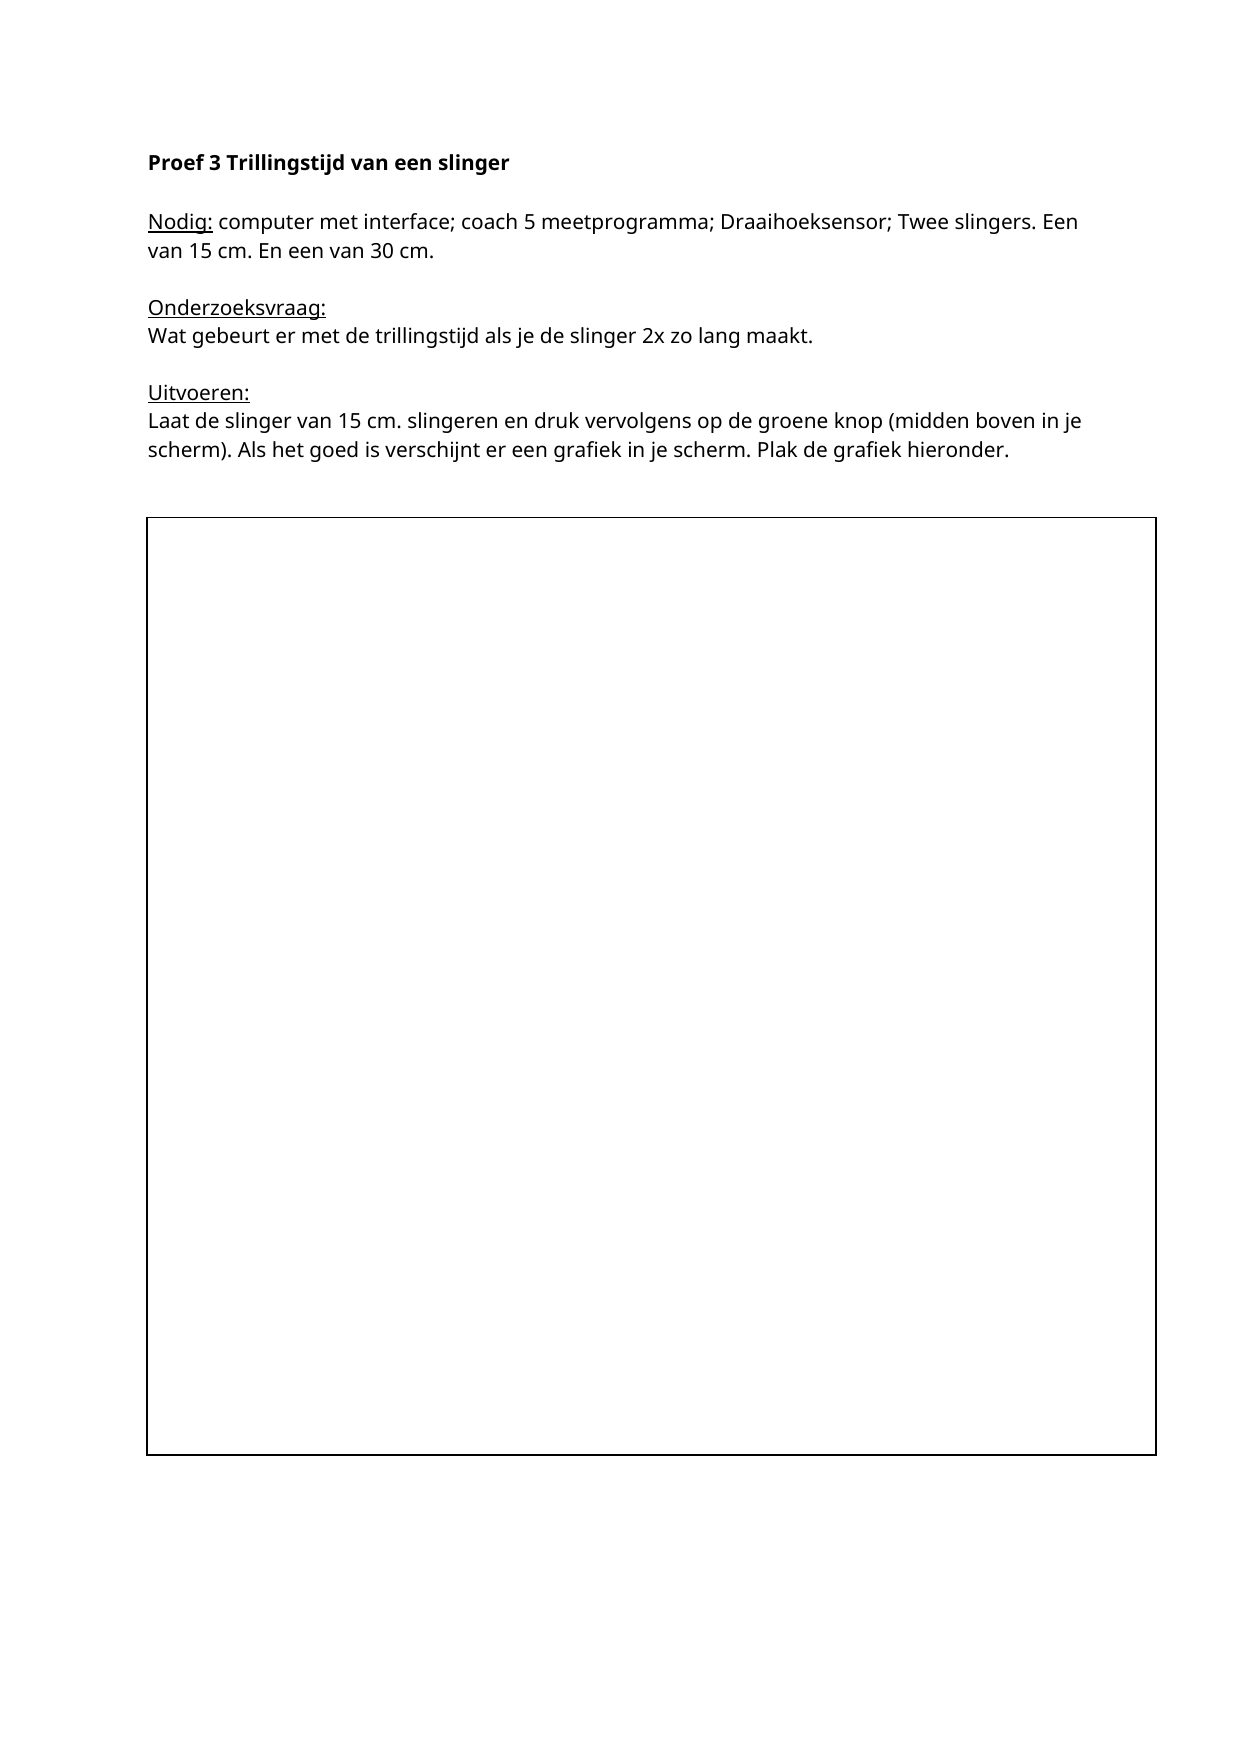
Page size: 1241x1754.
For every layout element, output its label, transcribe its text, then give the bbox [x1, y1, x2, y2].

text Wat gebeurt er met de trillingstijd als je de slinger 2x zo lang maakt. [148, 321, 1093, 349]
text Uitvoeren: [148, 378, 1093, 406]
text Nodig: computer met interface; coach 5 meetprogramma; Draaihoeksensor; Twee slingers. Een van 15 cm. En een van 30 cm. [148, 207, 1093, 264]
text Onderzoeksvraag: [148, 293, 1093, 321]
text Proef 3 Trillingstijd van een slinger [148, 148, 1093, 176]
text Laat de slinger van 15 cm. slingeren en druk vervolgens op de groene knop (midden boven in je scherm). Als het goed is verschijnt er een grafiek in je scherm. Plak de grafiek hieronder. [148, 406, 1093, 463]
